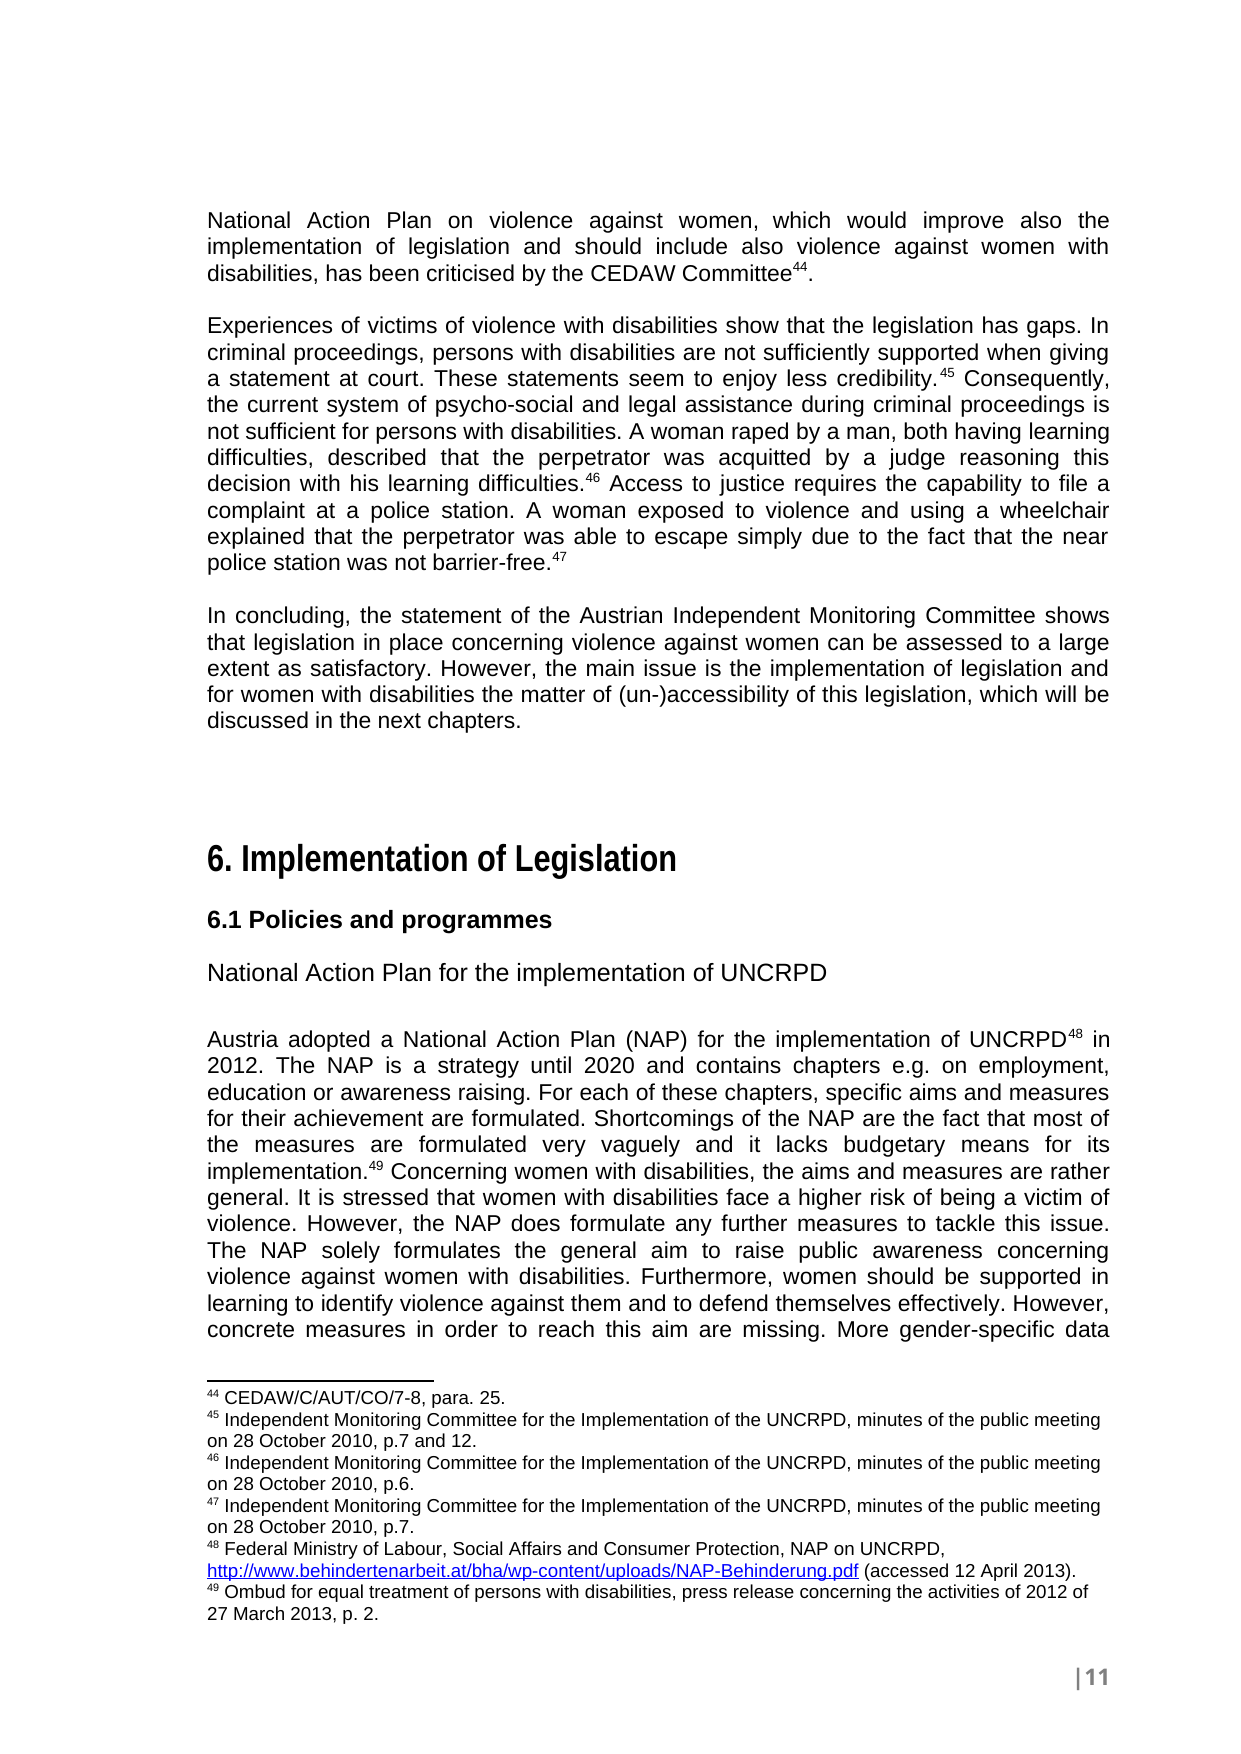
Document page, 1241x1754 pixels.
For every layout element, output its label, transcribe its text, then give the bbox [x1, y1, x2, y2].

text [207, 1026, 1110, 1342]
list 6. Implementation of Legislation [207, 837, 1110, 879]
subtitle National Action Plan for the implementation of UNCRPD [207, 958, 1110, 987]
list A general concern is the lack of available data, which hampers a thorough analysis and monitoring of the legislation’s application. Certain data are not collected or are not publicly available; the currently available data categories such as age or form of violence are not specific enough and cannot be linked with each other. However, the lack of data is not exclusively an issue of violence against women. Generally, Austria lacks data on the living situation of persons with disabilities which includes also information and data on violence and abuse. The fact, that Austria still does not have a comprehensive National Action Plan on violence against women, which would improve also the implementation of legislation and should include also violence against women with disabilities, has been criticised by the CEDAW Committee. [207, 207, 1110, 286]
list Experiences of victims of violence with disabilities show that the legislation has gaps. In criminal proceedings, persons with disabilities are not sufficiently supported when giving a statement at court. These statements seem to enjoy less credibility. Consequently, the current system of psycho-social and legal assistance during criminal proceedings is not sufficient for persons with disabilities. A woman raped by a man, both having learning difficulties, described that the perpetrator was acquitted by a judge reasoning this decision with his learning difficulties. Access to justice requires the capability to file a complaint at a police station. A woman exposed to violence and using a wheelchair explained that the perpetrator was able to escape simply due to the fact that the near police station was not barrier-free. [207, 312, 1110, 576]
list In concluding, the statement of the Austrian Independent Monitoring Committee shows that legislation in place concerning violence against women can be assessed to a large extent as satisfactory. However, the main issue is the implementation of legislation and for women with disabilities the matter of (un-)accessibility of this legislation, which will be discussed in the next chapters. [207, 602, 1110, 734]
subtitle 6.1 Policies and programmes [207, 904, 1110, 933]
